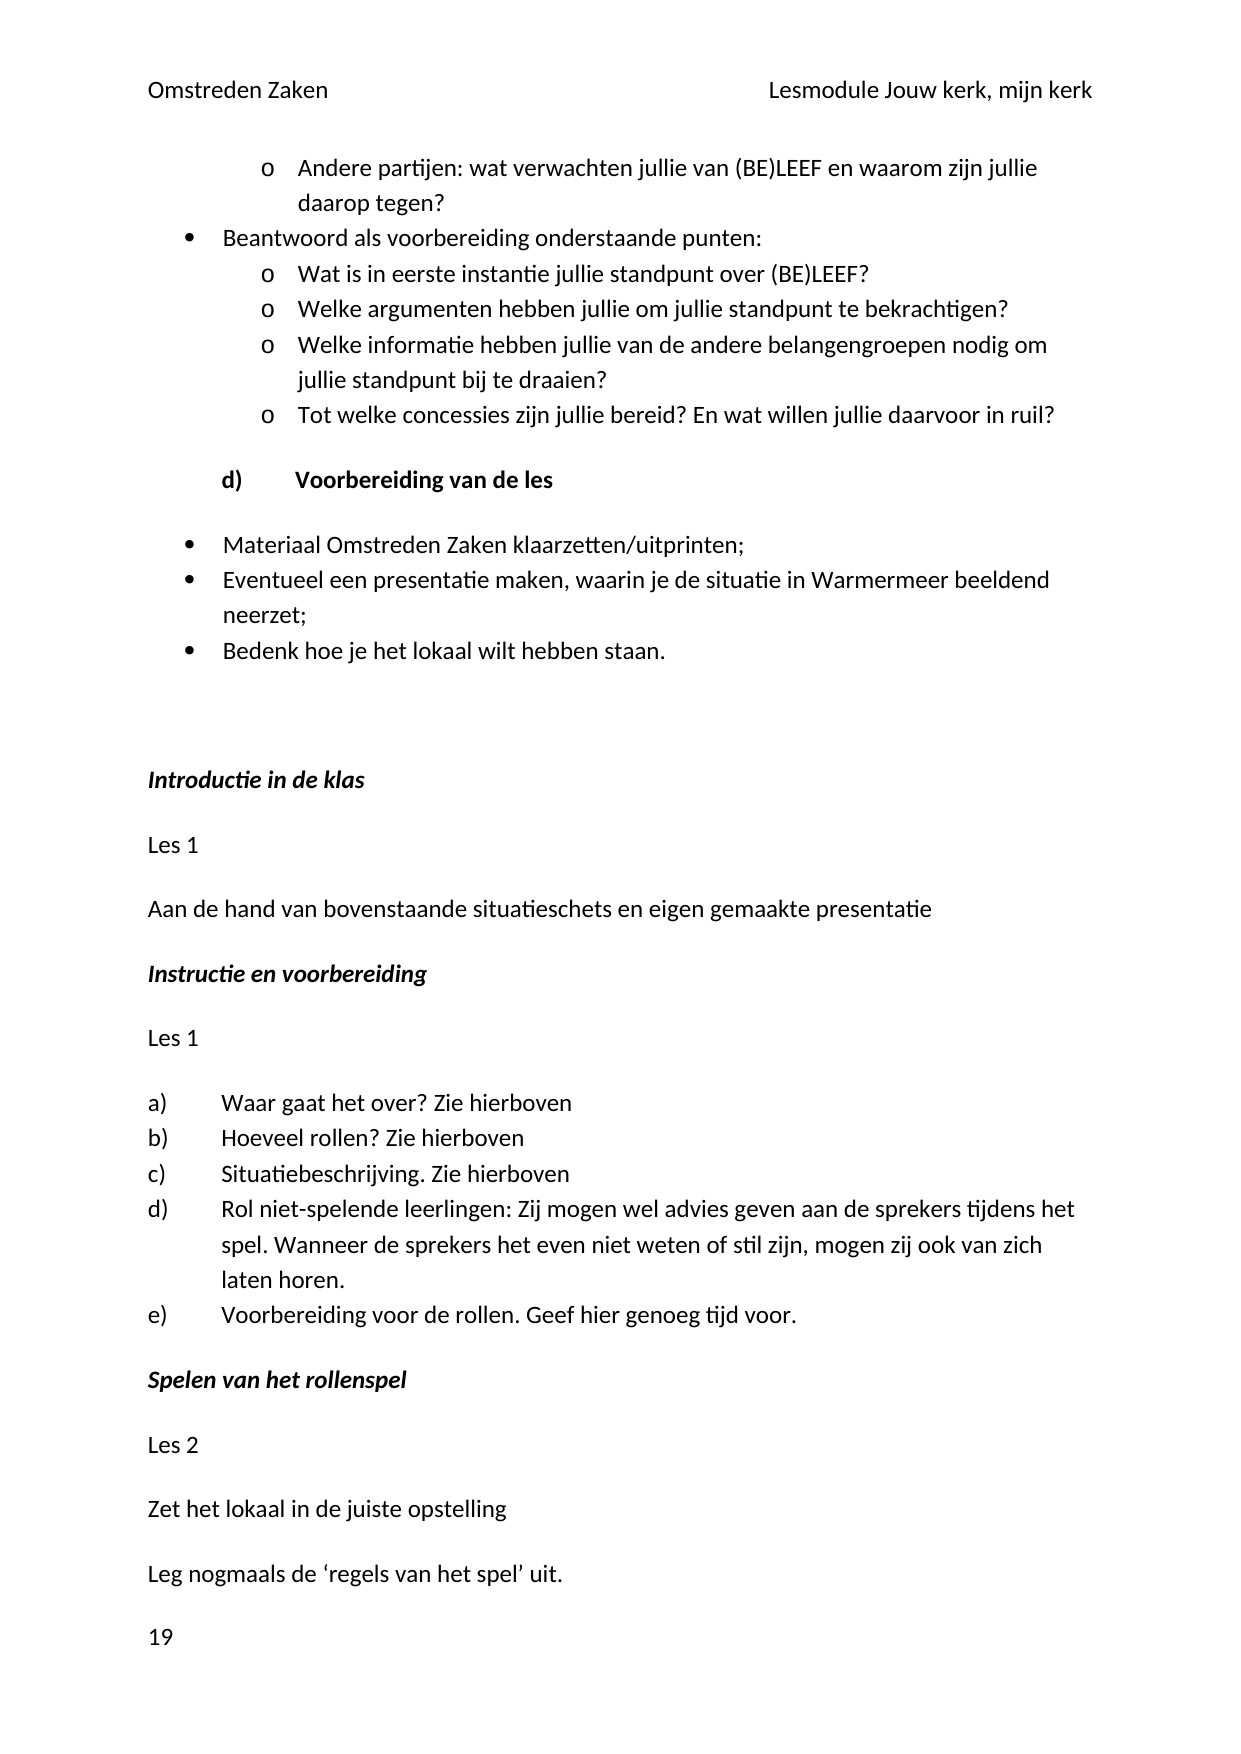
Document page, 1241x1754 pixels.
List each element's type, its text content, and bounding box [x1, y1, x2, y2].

list Hoeveel rollen? Zie hierboven [148, 1118, 1093, 1154]
list Voorbereiding voor de rollen. Geef hier genoeg tijd voor. [148, 1296, 1093, 1331]
list Eventueel een presentatie maken, waarin je de situatie in Warmermeer beeldend neerzet; [185, 560, 1093, 631]
list Wat is in eerste instantie jullie standpunt over (BE)LEEF? [260, 254, 1093, 289]
text Aan de hand van bovenstaande situatieschets en eigen gemaakte presentatie [148, 889, 1093, 925]
list Andere partijen: wat verwachten jullie van (BE)LEEF en waarom zijn jullie daarop tegen? [260, 148, 1093, 218]
text Instructie en voorbereiding [148, 954, 1093, 989]
text Spelen van het rollenspel [148, 1360, 1093, 1396]
text Les 2 [148, 1425, 1093, 1460]
list Welke informatie hebben jullie van de andere belangengroepen nodig om jullie standpunt bij te draaien? [260, 325, 1093, 396]
list Beantwoord als voorbereiding onderstaande punten: [185, 218, 1093, 254]
text Zet het lokaal in de juiste opstelling [148, 1489, 1093, 1525]
list Waar gaat het over? Zie hierboven [148, 1083, 1093, 1118]
list Welke argumenten hebben jullie om jullie standpunt te bekrachtigen? [260, 289, 1093, 325]
list Situatiebeschrijving. Zie hierboven [148, 1154, 1093, 1189]
list Rol niet-spelende leerlingen: Zij mogen wel advies geven aan de sprekers tijdens het spel. Wanneer de sprekers het even niet weten of stil zijn, mogen zij ook van zich laten horen. [148, 1189, 1093, 1296]
list Materiaal Omstreden Zaken klaarzetten/uitprinten; [185, 525, 1093, 560]
text Les 1 [148, 1018, 1093, 1054]
text Les 1 [148, 825, 1093, 860]
list Voorbereiding van de les [221, 460, 1093, 496]
text Introductie in de klas [148, 760, 1093, 796]
list Bedenk hoe je het lokaal wilt hebben staan. [185, 631, 1093, 666]
list Tot welke concessies zijn jullie bereid? En wat willen jullie daarvoor in ruil? [260, 396, 1093, 431]
text Leg nogmaals de ‘regels van het spel’ uit. [148, 1554, 1093, 1589]
